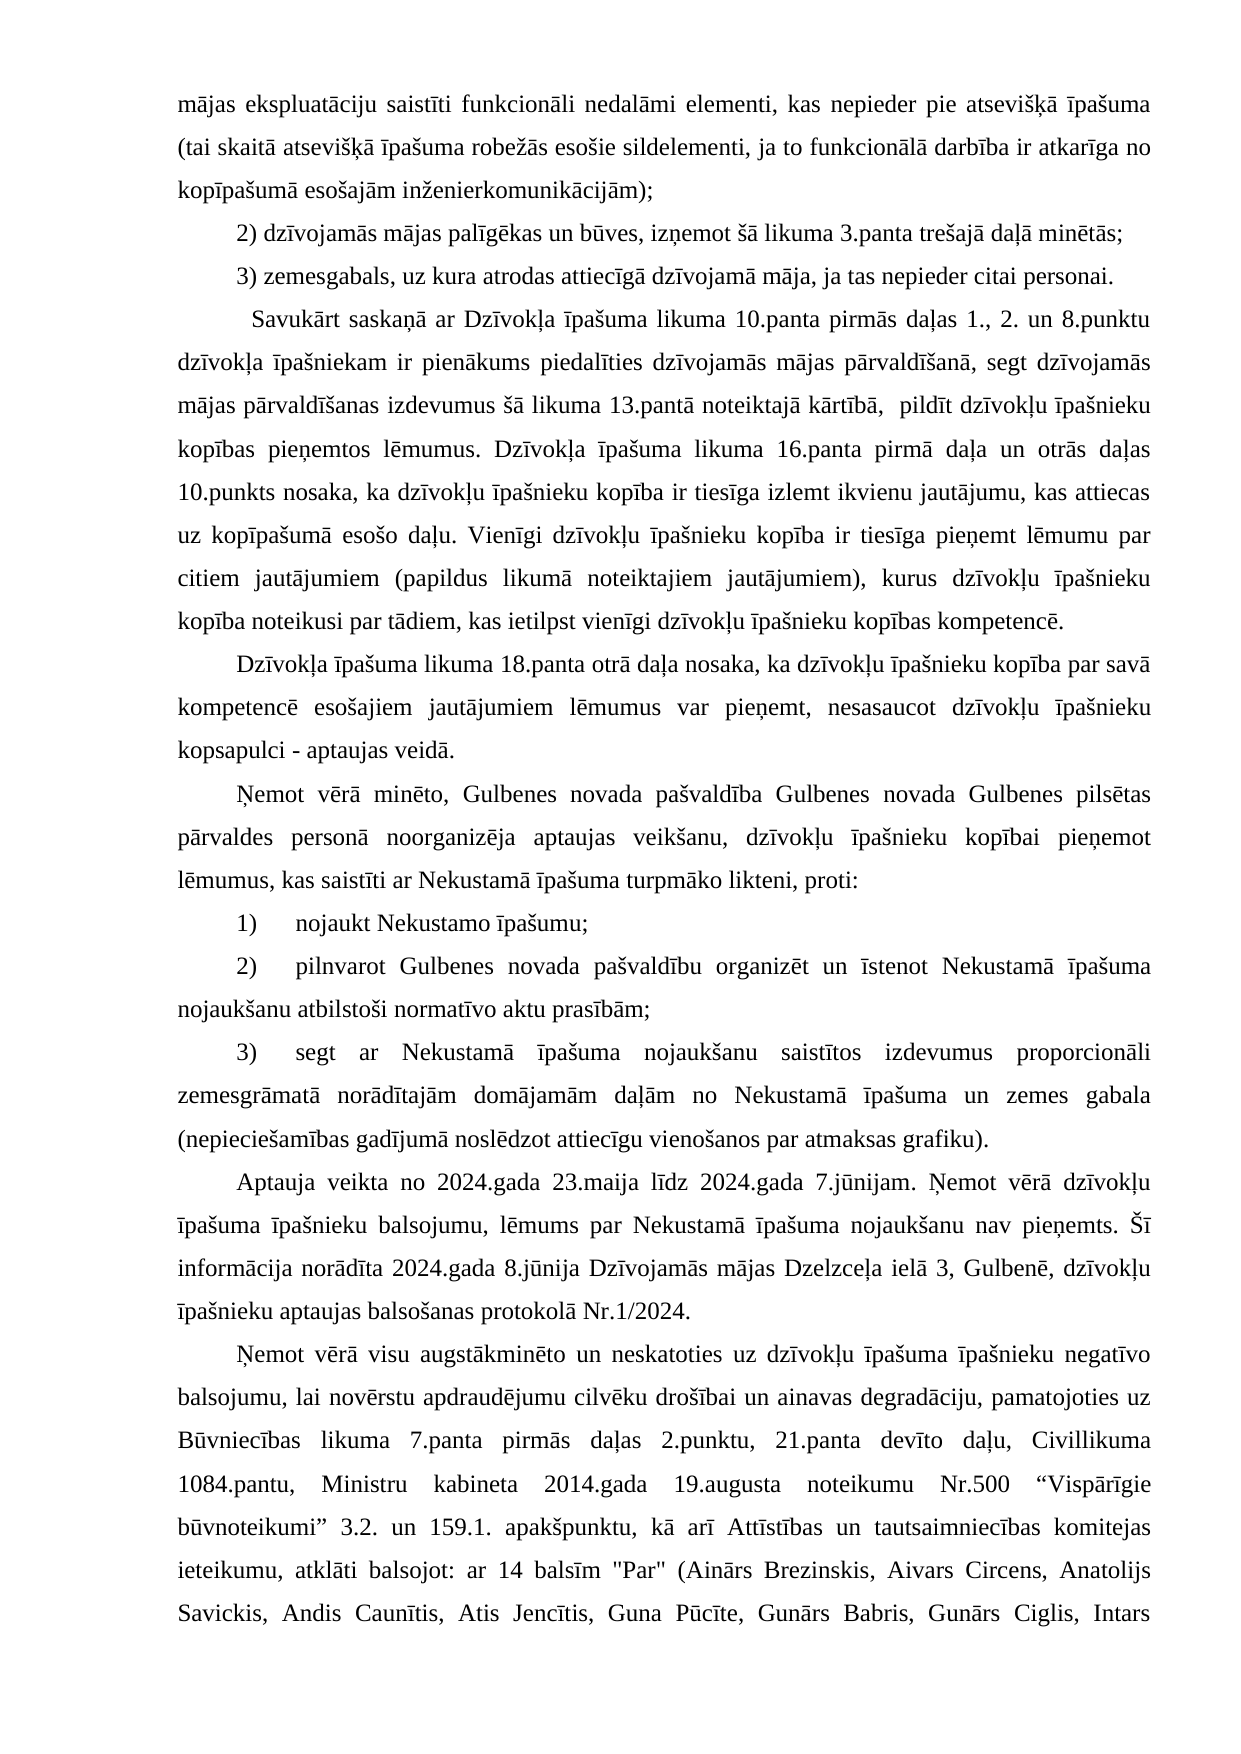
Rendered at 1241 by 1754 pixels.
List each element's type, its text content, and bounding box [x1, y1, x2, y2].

text 2) pilnvarot Gulbenes novada pašvaldību organizēt un īstenot Nekustamā īpašuma nojaukšanu atbilstoši normatīvo aktu prasībām; [177, 951, 1152, 1023]
text 3) segt ar Nekustamā īpašuma nojaukšanu saistītos izdevumus proporcionāli zemesgrāmatā norādītajām domājamām daļām no Nekustamā īpašuma un zemes gabala (nepieciešamības gadījumā noslēdzot attiecīgu vienošanos par atmaksas grafiku). [177, 1037, 1152, 1152]
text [177, 1339, 1152, 1627]
text Dzīvokļa īpašuma likuma 18.panta otrā daļa nosaka, ka dzīvokļu īpašnieku kopība par savā kompetencē esošajiem jautājumiem lēmumus var pieņemt, nesasaucot dzīvokļu īpašnieku kopsapulci - aptaujas veidā. [177, 649, 1152, 764]
text 1) nojaukt Nekustamo īpašumu; [177, 908, 1152, 937]
text Savukārt saskaņā ar Dzīvokļa īpašuma likuma 10.panta pirmās daļas 1., 2. un 8.punktu dzīvokļa īpašniekam ir pienākums piedalīties dzīvojamās mājas pārvaldīšanā, segt dzīvojamās mājas pārvaldīšanas izdevumus šā likuma 13.pantā noteiktajā kārtībā, pildīt dzīvokļu īpašnieku kopības pieņemtos lēmumus. Dzīvokļa īpašuma likuma 16.panta pirmā daļa un otrās daļas 10.punkts nosaka, ka dzīvokļu īpašnieku kopība ir tiesīga izlemt ikvienu jautājumu, kas attiecas uz kopīpašumā esošo daļu. Vienīgi dzīvokļu īpašnieku kopība ir tiesīga pieņemt lēmumu par citiem jautājumiem (papildus likumā noteiktajiem jautājumiem), kurus dzīvokļu īpašnieku kopība noteikusi par tādiem, kas ietilpst vienīgi dzīvokļu īpašnieku kopības kompetencē. [177, 304, 1152, 635]
text 2) dzīvojamās mājas palīgēkas un būves, izņemot šā likuma 3.panta trešajā daļā minētās; [177, 218, 1152, 247]
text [177, 89, 1152, 204]
text Aptauja veikta no 2024.gada 23.maija līdz 2024.gada 7.jūnijam. Ņemot vērā dzīvokļu īpašuma īpašnieku balsojumu, lēmums par Nekustamā īpašuma nojaukšanu nav pieņemts. Šī informācija norādīta 2024.gada 8.jūnija Dzīvojamās mājas Dzelzceļa ielā 3, Gulbenē, dzīvokļu īpašnieku aptaujas balsošanas protokolā Nr.1/2024. [177, 1167, 1152, 1325]
text 3) zemesgabals, uz kura atrodas attiecīgā dzīvojamā māja, ja tas nepieder citai personai. [177, 261, 1152, 290]
text Ņemot vērā minēto, Gulbenes novada pašvaldība Gulbenes novada Gulbenes pilsētas pārvaldes personā noorganizēja aptaujas veikšanu, dzīvokļu īpašnieku kopībai pieņemot lēmumus, kas saistīti ar Nekustamā īpašuma turpmāko likteni, proti: [177, 779, 1152, 894]
